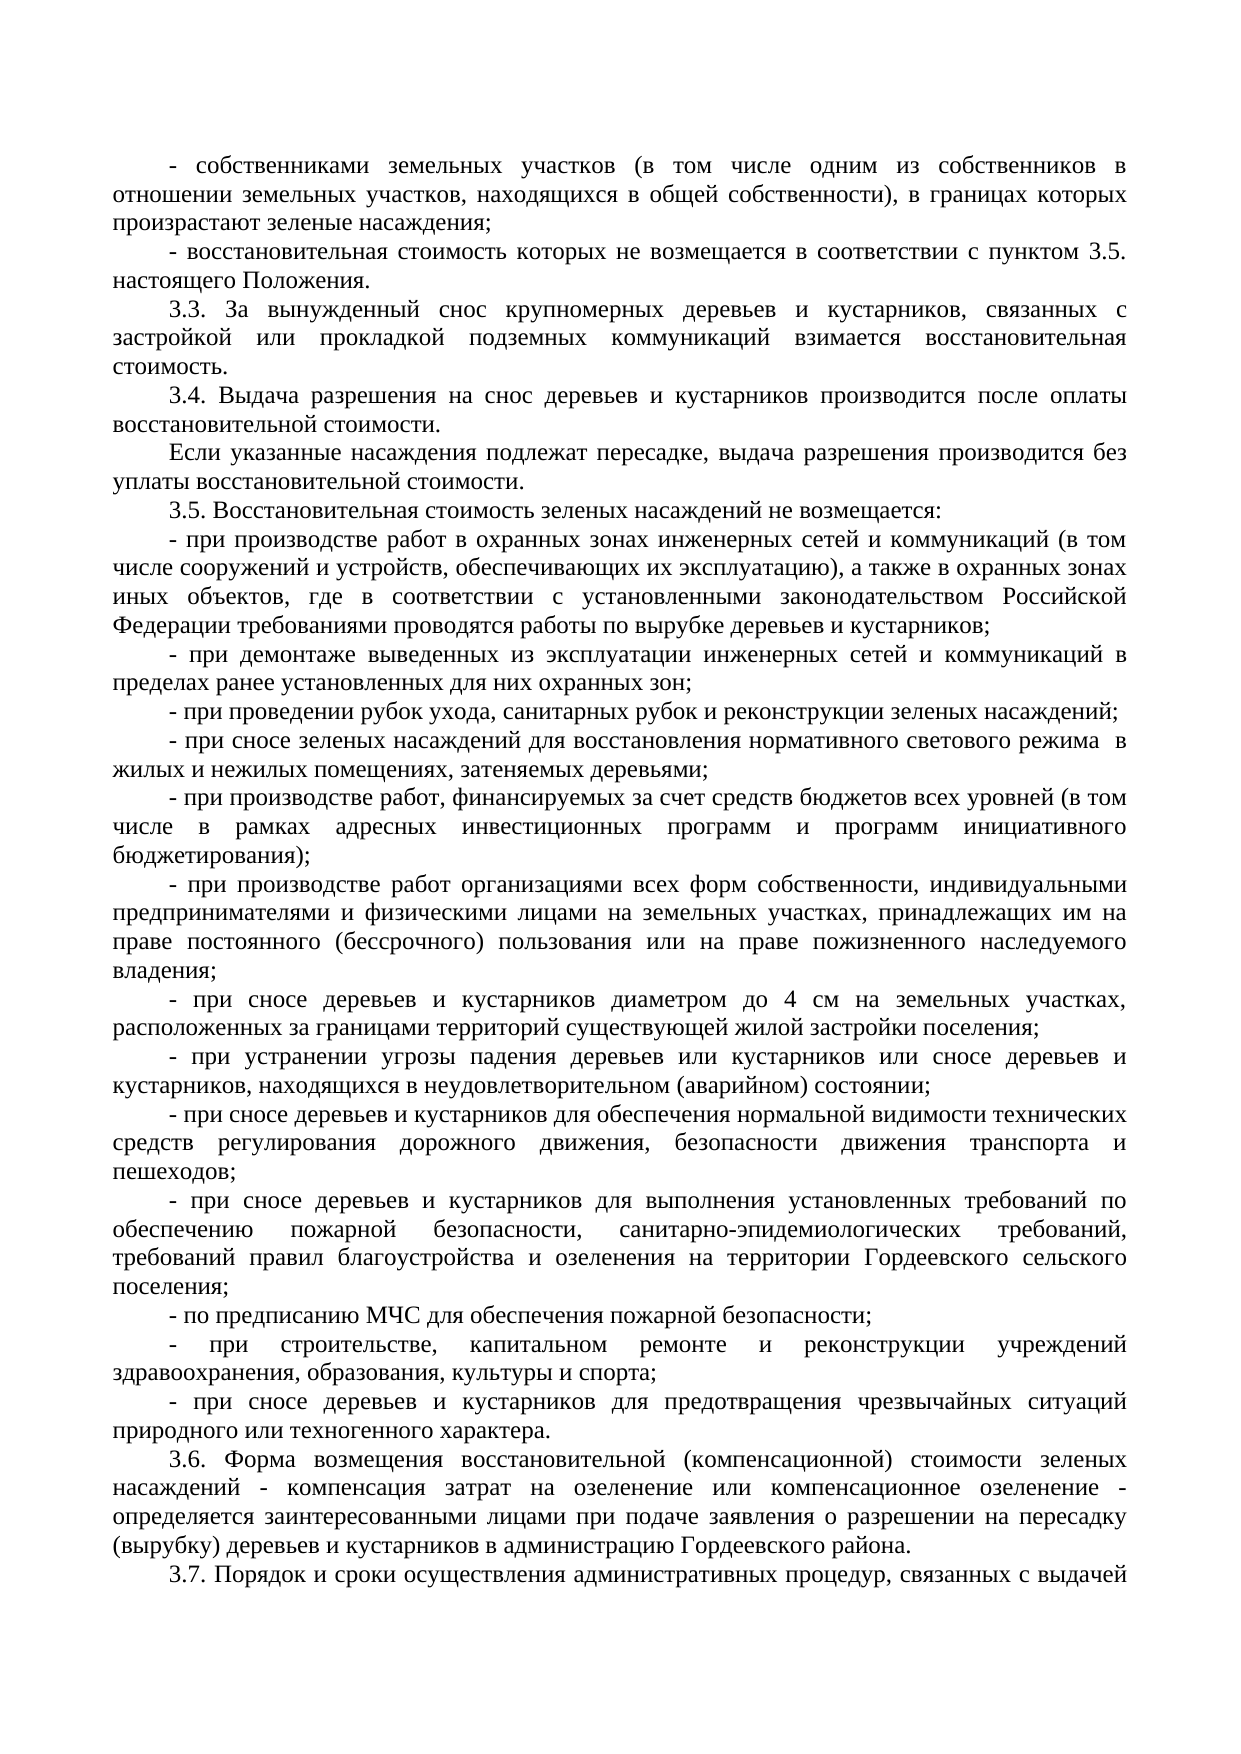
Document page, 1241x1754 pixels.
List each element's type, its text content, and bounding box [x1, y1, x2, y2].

text - при сносе деревьев и кустарников для выполнения установленных требований по обеспечению пожарной безопасности, санитарно-эпидемиологических требований, требований правил благоустройства и озеленения на территории Гордеевского сельского поселения; [112, 1185, 1128, 1300]
text - собственниками земельных участков (в том числе одним из собственников в отношении земельных участков, находящихся в общей собственности), в границах которых произрастают зеленые насаждения; [112, 150, 1128, 236]
text - при проведении рубок ухода, санитарных рубок и реконструкции зеленых насаждений; [112, 696, 1128, 725]
text - при производстве работ организациями всех форм собственности, индивидуальными предпринимателями и физическими лицами на земельных участках, принадлежащих им на праве постоянного (бессрочного) пользования или на праве пожизненного наследуемого владения; [112, 869, 1128, 984]
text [112, 1559, 1128, 1587]
text - при сносе зеленых насаждений для восстановления нормативного светового режима в жилых и нежилых помещениях, затеняемых деревьями; [112, 725, 1128, 782]
text - при производстве работ, финансируемых за счет средств бюджетов всех уровней (в том числе в рамках адресных инвестиционных программ и программ инициативного бюджетирования); [112, 782, 1128, 869]
text - при устранении угрозы падения деревьев или кустарников или сносе деревьев и кустарников, находящихся в неудовлетворительном (аварийном) состоянии; [112, 1041, 1128, 1099]
text - по предписанию МЧС для обеспечения пожарной безопасности; [112, 1300, 1128, 1329]
text 3.5. Восстановительная стоимость зеленых насаждений не возмещается: [112, 495, 1128, 524]
text - при сносе деревьев и кустарников для обеспечения нормальной видимости технических средств регулирования дорожного движения, безопасности движения транспорта и пешеходов; [112, 1099, 1128, 1185]
text 3.6. Форма возмещения восстановительной (компенсационной) стоимости зеленых насаждений - компенсация затрат на озеленение или компенсационное озеленение - определяется заинтересованными лицами при подаче заявления о разрешении на пересадку (вырубку) деревьев и кустарников в администрацию Гордеевского района. [112, 1444, 1128, 1559]
text - при демонтаже выведенных из эксплуатации инженерных сетей и коммуникаций в пределах ранее установленных для них охранных зон; [112, 639, 1128, 696]
text - при строительстве, капитальном ремонте и реконструкции учреждений здравоохранения, образования, культуры и спорта; [112, 1329, 1128, 1386]
text - восстановительная стоимость которых не возмещается в соответствии с пунктом 3.5. настоящего Положения. [112, 236, 1128, 294]
text Если указанные насаждения подлежат пересадке, выдача разрешения производится без уплаты восстановительной стоимости. [112, 437, 1128, 495]
text - при сносе деревьев и кустарников диаметром до 4 см на земельных участках, расположенных за границами территорий существующей жилой застройки поселения; [112, 984, 1128, 1041]
text 3.4. Выдача разрешения на снос деревьев и кустарников производится после оплаты восстановительной стоимости. [112, 380, 1128, 437]
text 3.3. За вынужденный снос крупномерных деревьев и кустарников, связанных с застройкой или прокладкой подземных коммуникаций взимается восстановительная стоимость. [112, 294, 1128, 380]
text - при производстве работ в охранных зонах инженерных сетей и коммуникаций (в том числе сооружений и устройств, обеспечивающих их эксплуатацию), а также в охранных зонах иных объектов, где в соответствии с установленными законодательством Российской Федерации требованиями проводятся работы по вырубке деревьев и кустарников; [112, 524, 1128, 639]
text - при сносе деревьев и кустарников для предотвращения чрезвычайных ситуаций природного или техногенного характера. [112, 1386, 1128, 1444]
